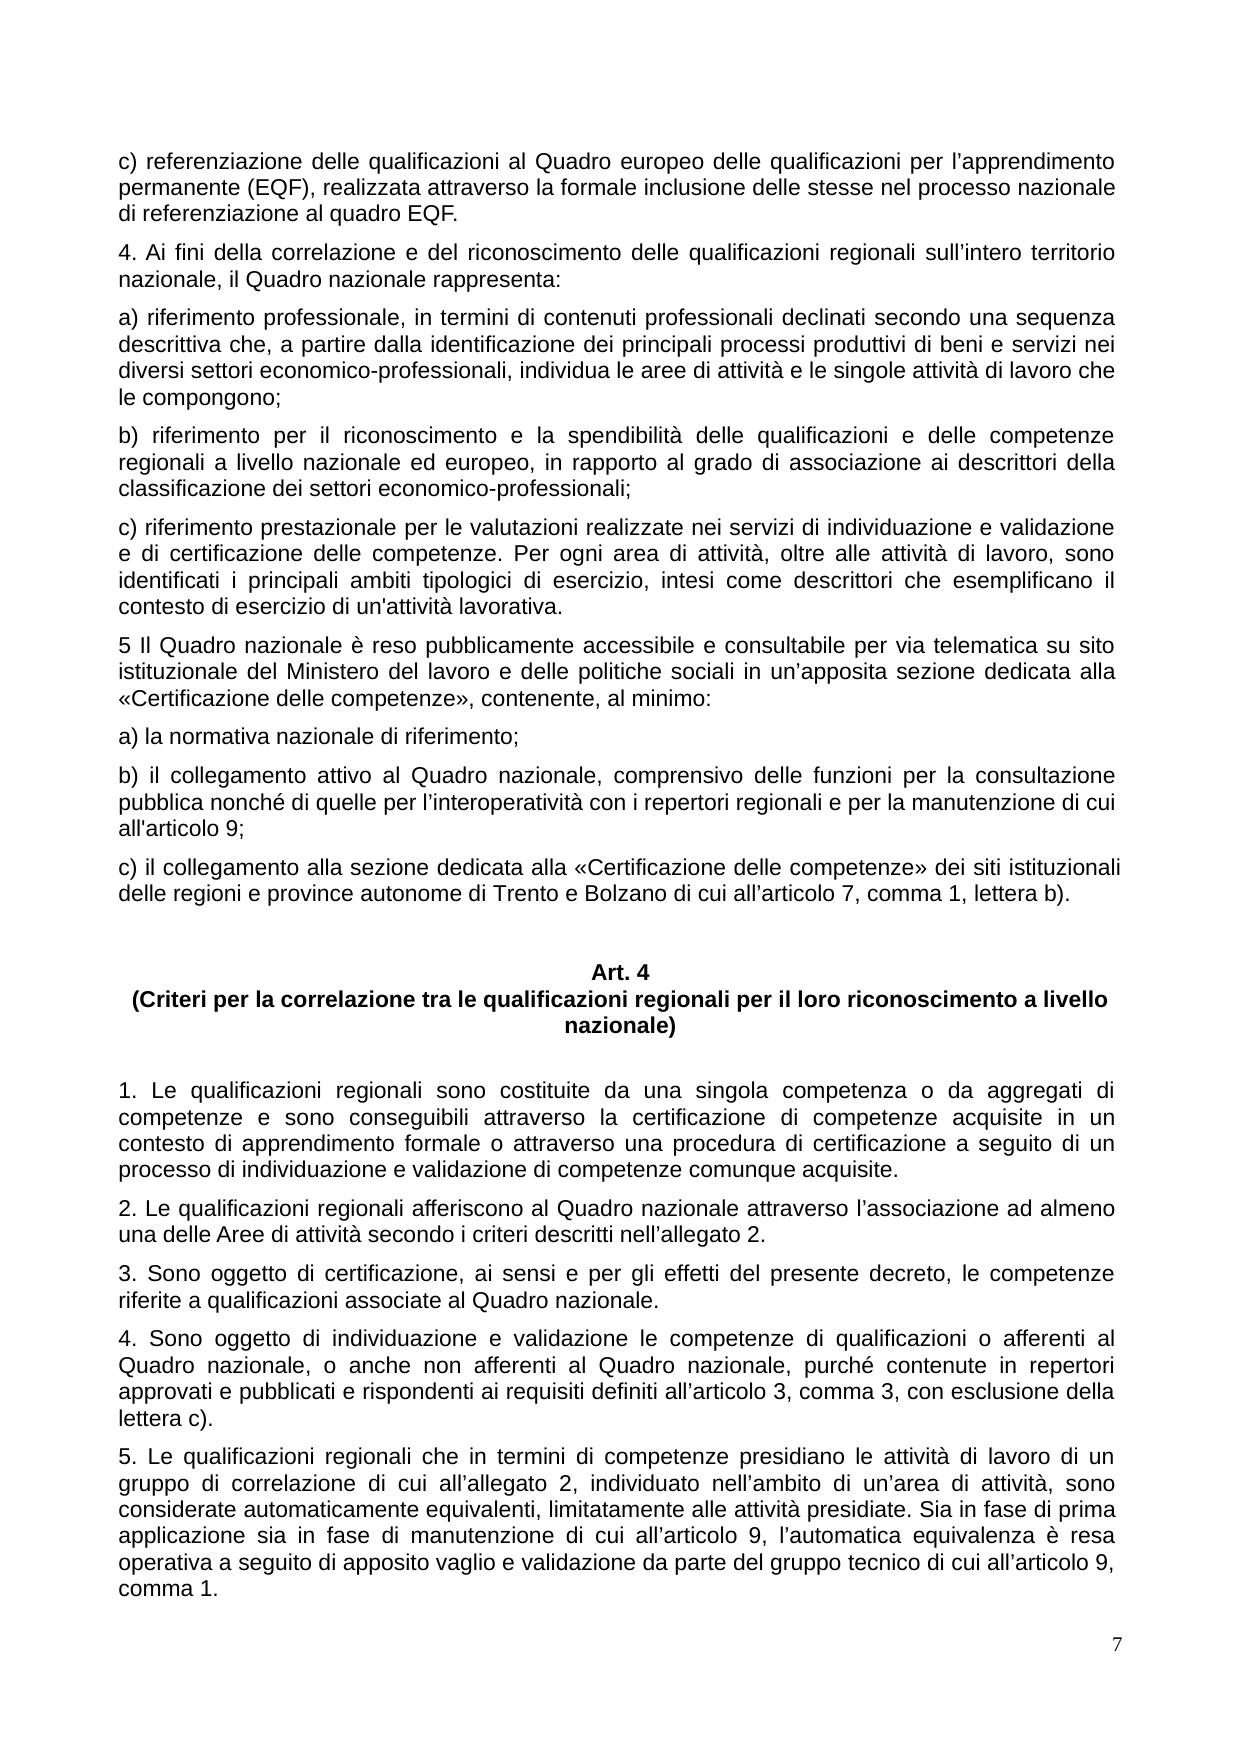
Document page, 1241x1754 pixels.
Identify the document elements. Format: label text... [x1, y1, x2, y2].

text 5 Il Quadro nazionale è reso pubblicamente accessibile e consultabile per via telematica su sito istituzionale del Ministero del lavoro e delle politiche sociali in un’apposita sezione dedicata alla «Certificazione delle competenze», contenente, al minimo: [118, 632, 1116, 711]
text b) il collegamento attivo al Quadro nazionale, comprensivo delle funzioni per la consultazione pubblica nonché di quelle per l’interoperatività con i repertori regionali e per la manutenzione di cui all'articolo 9; [118, 762, 1116, 841]
text 4. Sono oggetto di individuazione e validazione le competenze di qualificazioni o afferenti al Quadro nazionale, o anche non afferenti al Quadro nazionale, purché contenute in repertori approvati e pubblicati e rispondenti ai requisiti definiti all’articolo 3, comma 3, con esclusione della lettera c). [118, 1325, 1116, 1431]
text (Criteri per la correlazione tra le qualificazioni regionali per il loro riconoscimento a livello nazionale) [118, 986, 1122, 1038]
text Art. 4 [118, 959, 1122, 986]
text 1. Le qualificazioni regionali sono costituite da una singola competenza o da aggregati di competenze e sono conseguibili attraverso la certificazione di competenze acquisite in un contesto di apprendimento formale o attraverso una procedura di certificazione a seguito di un processo di individuazione e validazione di competenze comunque acquisite. [118, 1077, 1116, 1182]
text c) riferimento prestazionale per le valutazioni realizzate nei servizi di individuazione e validazione e di certificazione delle competenze. Per ogni area di attività, oltre alle attività di lavoro, sono identificati i principali ambiti tipologici di esercizio, intesi come descrittori che esemplificano il contesto di esercizio di un'attività lavorativa. [118, 514, 1116, 619]
text a) riferimento professionale, in termini di contenuti professionali declinati secondo una sequenza descrittiva che, a partire dalla identificazione dei principali processi produttivi di beni e servizi nei diversi settori economico-professionali, individua le aree di attività e le singole attività di lavoro che le compongono; [118, 304, 1116, 410]
text b) riferimento per il riconoscimento e la spendibilità delle qualificazioni e delle competenze regionali a livello nazionale ed europeo, in rapporto al grado di associazione ai descrittori della classificazione dei settori economico-professionali; [118, 422, 1116, 501]
text a) la normativa nazionale di riferimento; [118, 723, 1116, 750]
text c) il collegamento alla sezione dedicata alla «Certificazione delle competenze» dei siti istituzionali delle regioni e province autonome di Trento e Bolzano di cui all’articolo 7, comma 1, lettera b). [118, 854, 1122, 906]
text c) referenziazione delle qualificazioni al Quadro europeo delle qualificazioni per l’apprendimento permanente (EQF), realizzata attraverso la formale inclusione delle stesse nel processo nazionale di referenziazione al quadro EQF. [118, 148, 1116, 227]
text 2. Le qualificazioni regionali afferiscono al Quadro nazionale attraverso l’associazione ad almeno una delle Aree di attività secondo i criteri descritti nell’allegato 2. [118, 1195, 1116, 1248]
text 4. Ai fini della correlazione e del riconoscimento delle qualificazioni regionali sull’intero territorio nazionale, il Quadro nazionale rappresenta: [118, 239, 1116, 292]
text 3. Sono oggetto di certificazione, ai sensi e per gli effetti del presente decreto, le competenze riferite a qualificazioni associate al Quadro nazionale. [118, 1260, 1116, 1313]
text 5. Le qualificazioni regionali che in termini di competenze presidiano le attività di lavoro di un gruppo di correlazione di cui all’allegato 2, individuato nell’ambito di un’area di attività, sono considerate automaticamente equivalenti, limitatamente alle attività presidiate. Sia in fase di prima applicazione sia in fase di manutenzione di cui all’articolo 9, l’automatica equivalenza è resa operativa a seguito di apposito vaglio e validazione da parte del gruppo tecnico di cui all’articolo 9, comma 1. [118, 1443, 1116, 1601]
